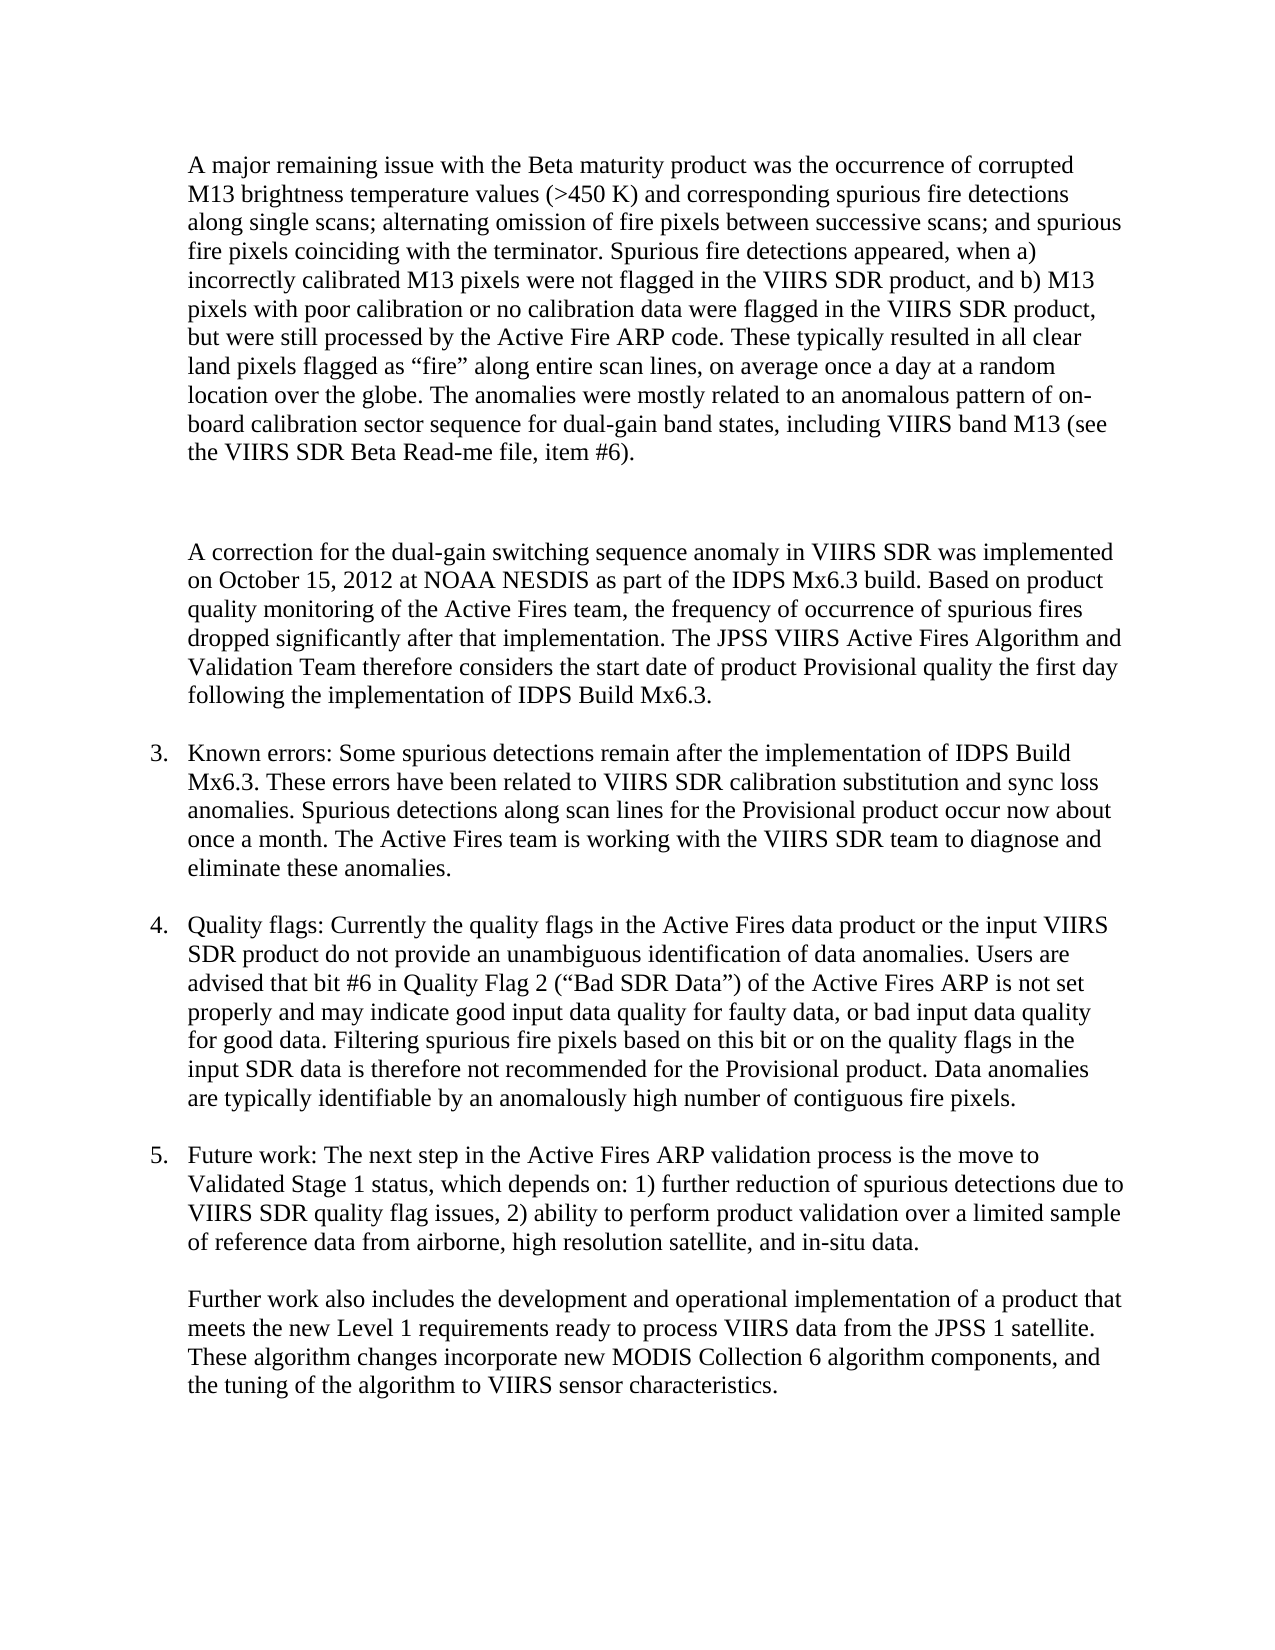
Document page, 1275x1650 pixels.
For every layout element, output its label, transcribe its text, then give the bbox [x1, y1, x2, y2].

text A correction for the dual-gain switching sequence anomaly in VIIRS SDR was implemented on October 15, 2012 at NOAA NESDIS as part of the IDPS Mx6.3 build. Based on product quality monitoring of the Active Fires team, the frequency of occurrence of spurious fires dropped significantly after that implementation. The JPSS VIIRS Active Fires Algorithm and Validation Team therefore considers the start date of product Provisional quality the first day following the implementation of IDPS Build Mx6.3. [187, 537, 1125, 709]
text Further work also includes the development and operational implementation of a product that meets the new Level 1 requirements ready to process VIIRS data from the JPSS 1 satellite. These algorithm changes incorporate new MODIS Collection 6 algorithm components, and the tuning of the algorithm to VIIRS sensor characteristics. [187, 1284, 1125, 1399]
text 3. Known errors: Some spurious detections remain after the implementation of IDPS Build Mx6.3. These errors have been related to VIIRS SDR calibration substitution and sync loss anomalies. Spurious detections along scan lines for the Provisional product occur now about once a month. The Active Fires team is working with the VIIRS SDR team to diagnose and eliminate these anomalies. [150, 738, 1125, 882]
text A major remaining issue with the Beta maturity product was the occurrence of corrupted M13 brightness temperature values (>450 K) and corresponding spurious fire detections along single scans; alternating omission of fire pixels between successive scans; and spurious fire pixels coinciding with the terminator. Spurious fire detections appeared, when a) incorrectly calibrated M13 pixels were not flagged in the VIIRS SDR product, and b) M13 pixels with poor calibration or no calibration data were flagged in the VIIRS SDR product, but were still processed by the Active Fire ARP code. These typically resulted in all clear land pixels flagged as “fire” along entire scan lines, on average once a day at a random location over the globe. The anomalies were mostly related to an anomalous pattern of on-board calibration sector sequence for dual-gain band states, including VIIRS band M13 (see the VIIRS SDR Beta Read-me file, item #6). [187, 150, 1125, 466]
text 4. Quality flags: Currently the quality flags in the Active Fires data product or the input VIIRS SDR product do not provide an unambiguous identification of data anomalies. Users are advised that bit #6 in Quality Flag 2 (“Bad SDR Data”) of the Active Fires ARP is not set properly and may indicate good input data quality for faulty data, or bad input data quality for good data. Filtering spurious fire pixels based on this bit or on the quality flags in the input SDR data is therefore not recommended for the Provisional product. Data anomalies are typically identifiable by an anomalously high number of contiguous fire pixels. [150, 910, 1125, 1112]
text 5. Future work: The next step in the Active Fires ARP validation process is the move to Validated Stage 1 status, which depends on: 1) further reduction of spurious detections due to VIIRS SDR quality flag issues, 2) ability to perform product validation over a limited sample of reference data from airborne, high resolution satellite, and in-situ data. [150, 1140, 1125, 1255]
